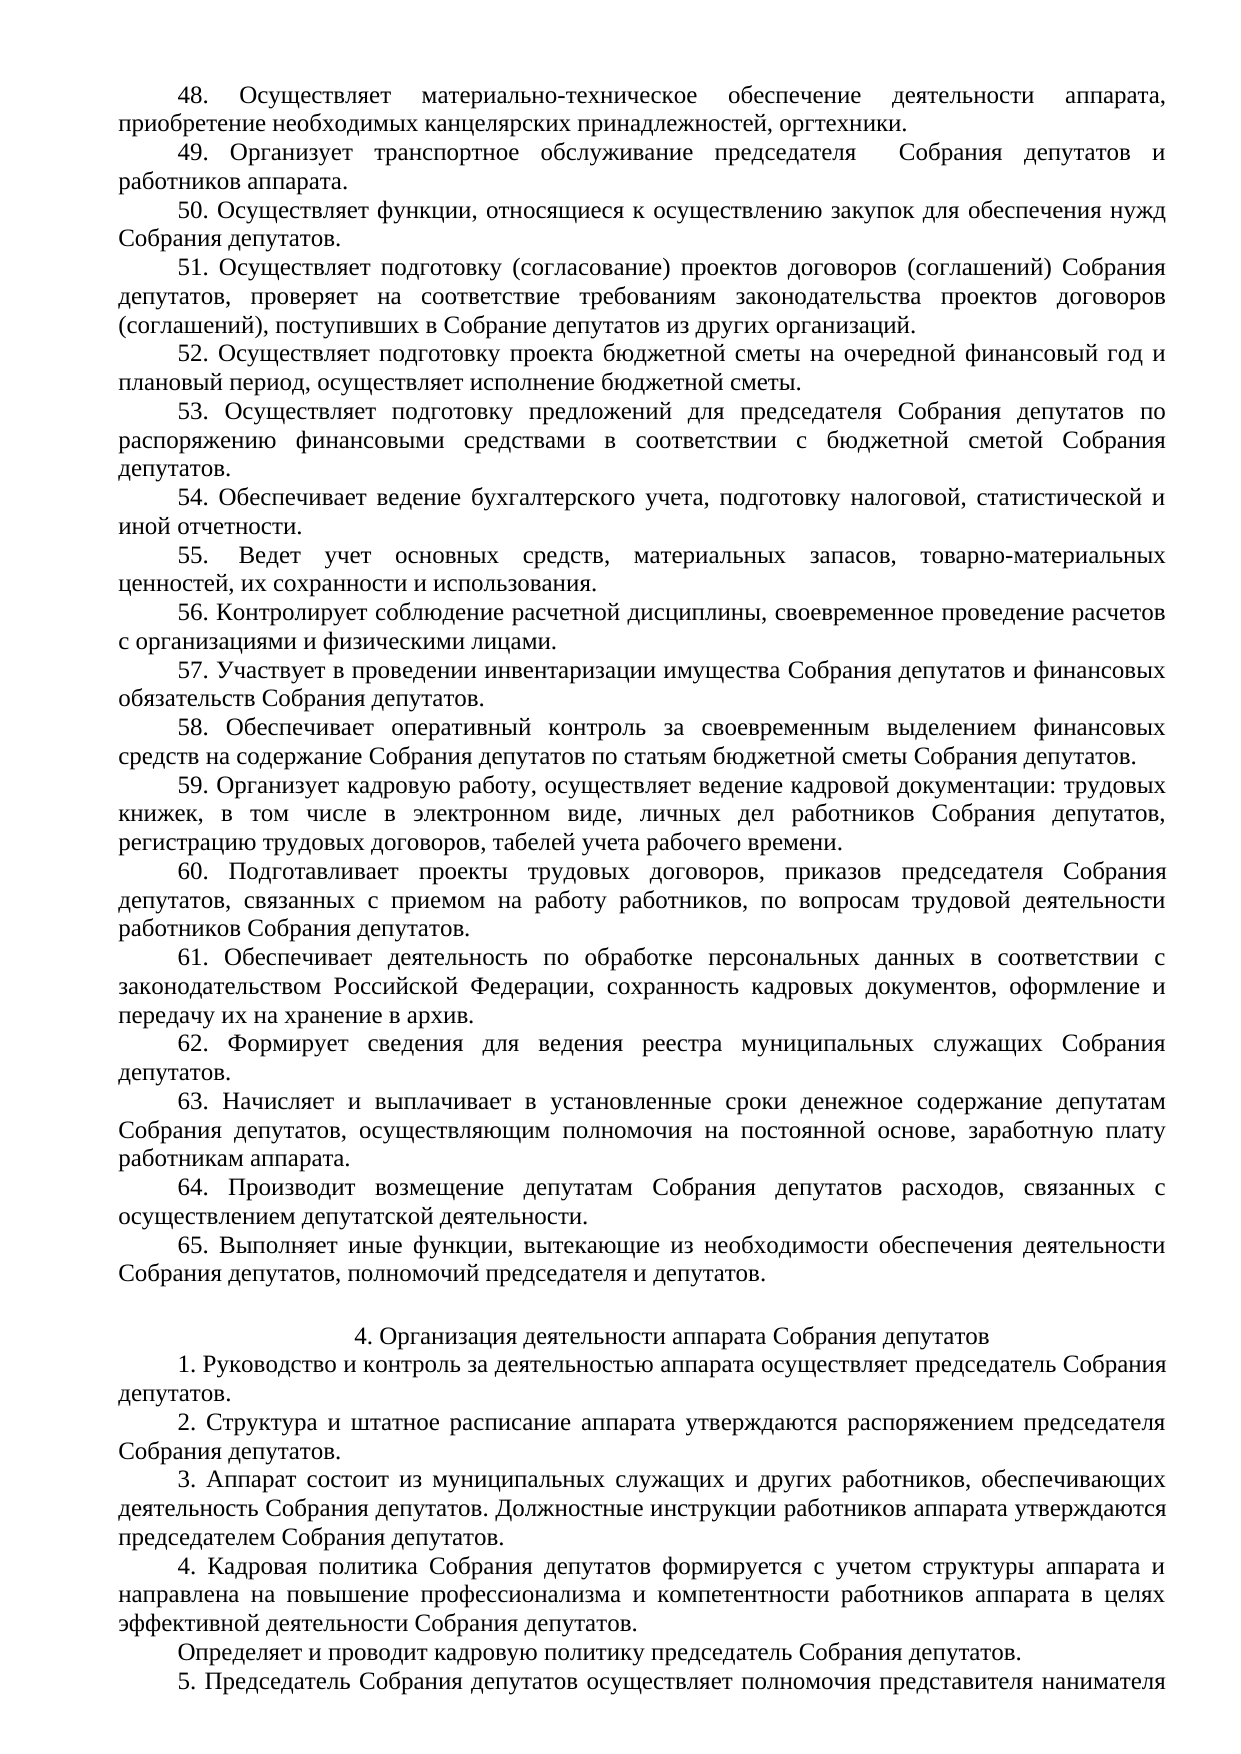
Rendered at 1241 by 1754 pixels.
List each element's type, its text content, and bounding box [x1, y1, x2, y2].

text 52. Осуществляет подготовку проекта бюджетной сметы на очередной финансовый год и плановый период, осуществляет исполнение бюджетной сметы. [118, 338, 1167, 396]
text 60. Подготавливает проекты трудовых договоров, приказов председателя Собрания депутатов, связанных с приемом на работу работников, по вопросам трудовой деятельности работников Собрания депутатов. [118, 856, 1167, 942]
text 63. Начисляет и выплачивает в установленные сроки денежное содержание депутатам Собрания депутатов, осуществляющим полномочия на постоянной основе, заработную плату работникам аппарата. [118, 1086, 1167, 1172]
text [118, 1666, 1167, 1694]
text 61. Обеспечивает деятельность по обработке персональных данных в соответствии с законодательством Российской Федерации, сохранность кадровых документов, оформление и передачу их на хранение в архив. [118, 942, 1167, 1028]
text 50. Осуществляет функции, относящиеся к осуществлению закупок для обеспечения нужд Собрания депутатов. [118, 195, 1167, 252]
text 62. Формирует сведения для ведения реестра муниципальных служащих Собрания депутатов. [118, 1028, 1167, 1086]
text 55. Ведет учет основных средств, материальных запасов, товарно-материальных ценностей, их сохранности и использования. [118, 540, 1167, 597]
text 58. Обеспечивает оперативный контроль за своевременным выделением финансовых средств на содержание Собрания депутатов по статьям бюджетной сметы Собрания депутатов. [118, 712, 1167, 770]
text Определяет и проводит кадровую политику председатель Собрания депутатов. [118, 1637, 1167, 1666]
text 56. Контролирует соблюдение расчетной дисциплины, своевременное проведение расчетов с организациями и физическими лицами. [118, 597, 1167, 655]
text 1. Руководство и контроль за деятельностью аппарата осуществляет председатель Собрания депутатов. [118, 1349, 1167, 1407]
text 4. Кадровая политика Собрания депутатов формируется с учетом структуры аппарата и направлена на повышение профессионализма и компетентности работников аппарата в целях эффективной деятельности Собрания депутатов. [118, 1551, 1167, 1637]
text 53. Осуществляет подготовку предложений для председателя Собрания депутатов по распоряжению финансовыми средствами в соответствии с бюджетной сметой Собрания депутатов. [118, 396, 1167, 482]
text 51. Осуществляет подготовку (согласование) проектов договоров (соглашений) Собрания депутатов, проверяет на соответствие требованиям законодательства проектов договоров (соглашений), поступивших в Собрание депутатов из других организаций. [118, 252, 1167, 338]
text 65. Выполняет иные функции, вытекающие из необходимости обеспечения деятельности Собрания депутатов, полномочий председателя и депутатов. [118, 1230, 1167, 1287]
text 49. Организует транспортное обслуживание председателя Собрания депутатов и работников аппарата. [118, 137, 1167, 195]
text 48. Осуществляет материально-техническое обеспечение деятельности аппарата, приобретение необходимых канцелярских принадлежностей, оргтехники. [118, 80, 1167, 137]
text 2. Структура и штатное расписание аппарата утверждаются распоряжением председателя Собрания депутатов. [118, 1407, 1167, 1464]
text 64. Производит возмещение депутатам Собрания депутатов расходов, связанных с осуществлением депутатской деятельности. [118, 1172, 1167, 1230]
text 57. Участвует в проведении инвентаризации имущества Собрания депутатов и финансовых обязательств Собрания депутатов. [118, 655, 1167, 712]
text 4. Организация деятельности аппарата Собрания депутатов [118, 1321, 1167, 1349]
text 3. Аппарат состоит из муниципальных служащих и других работников, обеспечивающих деятельность Собрания депутатов. Должностные инструкции работников аппарата утверждаются председателем Собрания депутатов. [118, 1464, 1167, 1551]
text 54. Обеспечивает ведение бухгалтерского учета, подготовку налоговой, статистической и иной отчетности. [118, 482, 1167, 540]
text 59. Организует кадровую работу, осуществляет ведение кадровой документации: трудовых книжек, в том числе в электронном виде, личных дел работников Собрания депутатов, регистрацию трудовых договоров, табелей учета рабочего времени. [118, 770, 1167, 856]
